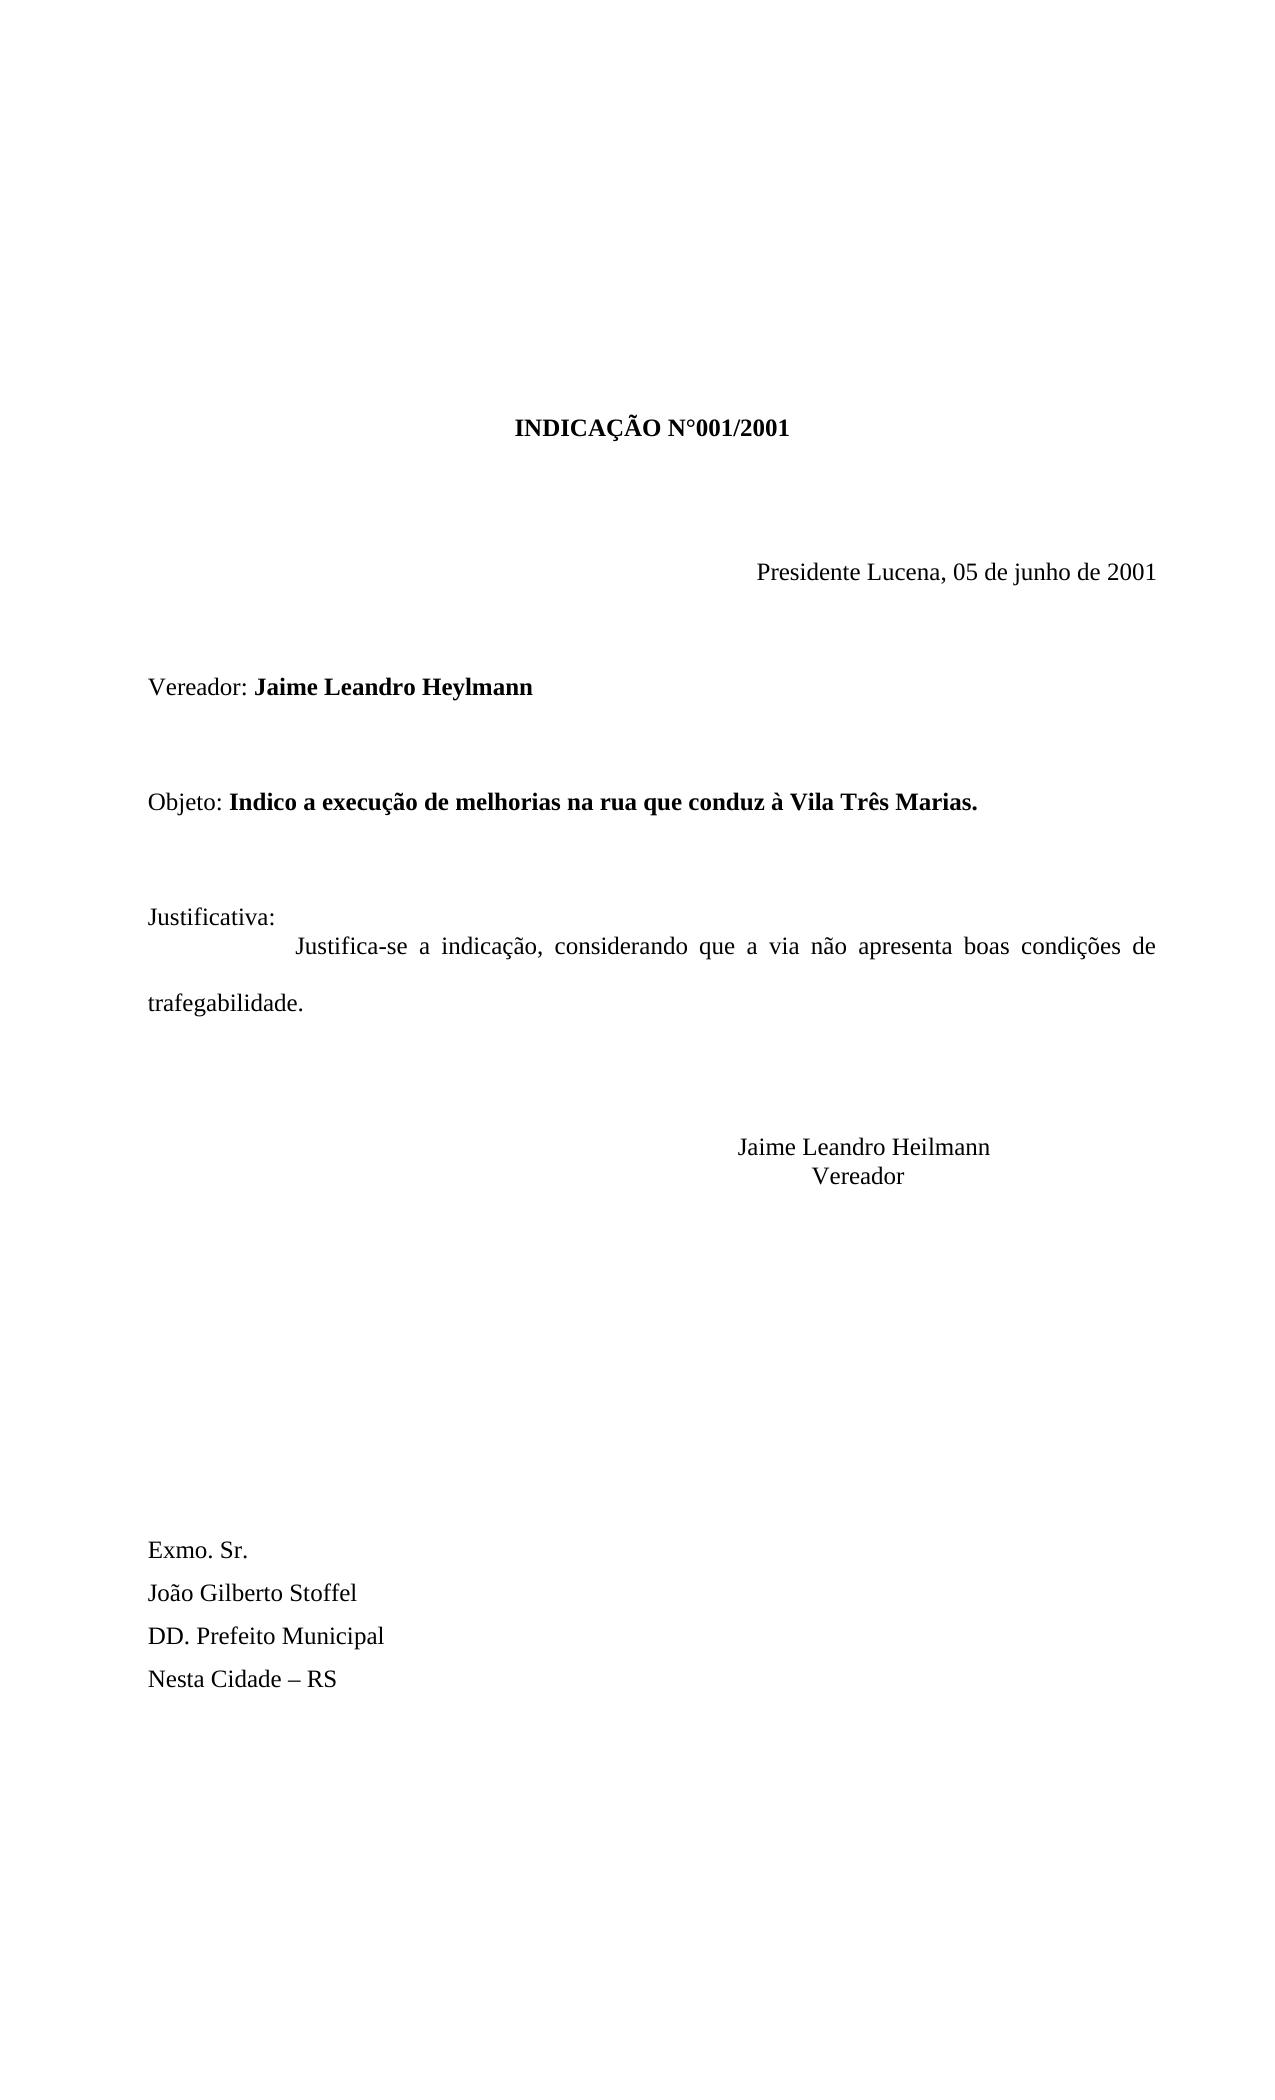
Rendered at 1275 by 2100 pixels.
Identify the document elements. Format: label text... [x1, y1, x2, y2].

text Nesta Cidade – RS [148, 1664, 1157, 1693]
text João Gilberto Stoffel [148, 1578, 1157, 1607]
title Presidente Lucena, 05 de junho de 2001 [148, 557, 1157, 586]
text Objeto: Indico a execução de melhorias na rua que conduz à Vila Três Marias. [148, 787, 1157, 816]
text Vereador: Jaime Leandro Heylmann [148, 672, 1157, 701]
text Vereador [148, 1161, 1157, 1190]
title INDICAÇÃO N°001/2001 [148, 413, 1157, 442]
text Jaime Leandro Heilmann [148, 1132, 1157, 1161]
text Justificativa: [148, 902, 1157, 931]
text Justifica-se a indicação, considerando que a via não apresenta boas condições de trafegabilidade. [148, 931, 1157, 1017]
text DD. Prefeito Municipal [148, 1621, 1157, 1650]
text Exmo. Sr. [148, 1535, 1157, 1563]
